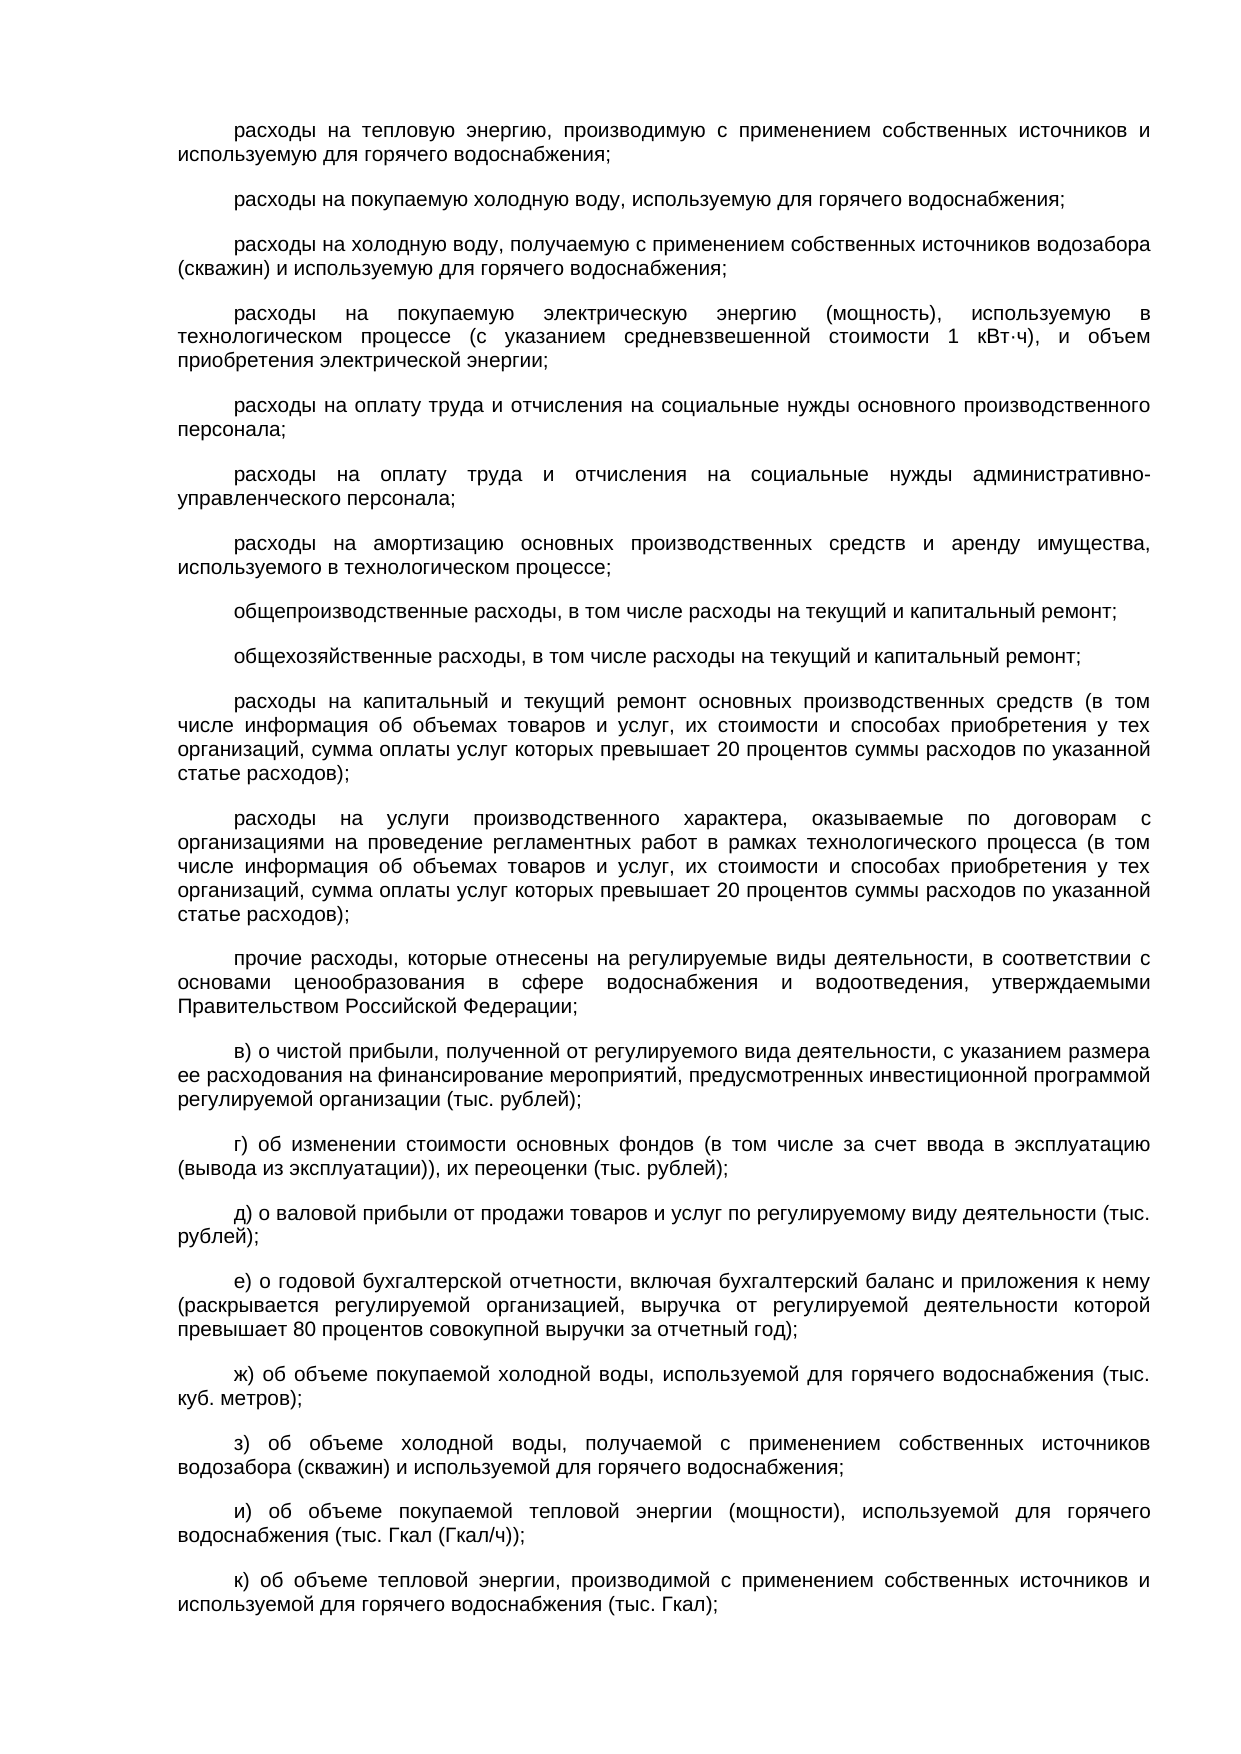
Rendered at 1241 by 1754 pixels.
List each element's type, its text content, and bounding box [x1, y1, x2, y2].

text д) о валовой прибыли от продажи товаров и услуг по регулируемому виду деятельности (тыс. рублей); [177, 1200, 1152, 1248]
text расходы на оплату труда и отчисления на социальные нужды основного производственного персонала; [177, 393, 1152, 441]
text ж) об объеме покупаемой холодной воды, используемой для горячего водоснабжения (тыс. куб. метров); [177, 1362, 1152, 1410]
text расходы на тепловую энергию, производимую с применением собственных источников и используемую для горячего водоснабжения; [177, 118, 1152, 166]
text расходы на амортизацию основных производственных средств и аренду имущества, используемого в технологическом процессе; [177, 531, 1152, 578]
text расходы на холодную воду, получаемую с применением собственных источников водозабора (скважин) и используемую для горячего водоснабжения; [177, 232, 1152, 279]
text в) о чистой прибыли, полученной от регулируемого вида деятельности, с указанием размера ее расходования на финансирование мероприятий, предусмотренных инвестиционной программой регулируемой организации (тыс. рублей); [177, 1039, 1152, 1111]
text расходы на капитальный и текущий ремонт основных производственных средств (в том числе информация об объемах товаров и услуг, их стоимости и способах приобретения у тех организаций, сумма оплаты услуг которых превышает 20 процентов суммы расходов по указанной статье расходов); [177, 689, 1152, 785]
text общепроизводственные расходы, в том числе расходы на текущий и капитальный ремонт; [177, 599, 1152, 623]
text г) об изменении стоимости основных фондов (в том числе за счет ввода в эксплуатацию (вывода из эксплуатации)), их переоценки (тыс. рублей); [177, 1132, 1152, 1179]
text расходы на услуги производственного характера, оказываемые по договорам с организациями на проведение регламентных работ в рамках технологического процесса (в том числе информация об объемах товаров и услуг, их стоимости и способах приобретения у тех организаций, сумма оплаты услуг которых превышает 20 процентов суммы расходов по указанной статье расходов); [177, 806, 1152, 925]
text расходы на оплату труда и отчисления на социальные нужды административно-управленческого персонала; [177, 462, 1152, 510]
text расходы на покупаемую холодную воду, используемую для горячего водоснабжения; [177, 187, 1152, 211]
text прочие расходы, которые отнесены на регулируемые виды деятельности, в соответствии с основами ценообразования в сфере водоснабжения и водоотведения, утверждаемыми Правительством Российской Федерации; [177, 946, 1152, 1018]
text и) об объеме покупаемой тепловой энергии (мощности), используемой для горячего водоснабжения (тыс. Гкал (Гкал/ч)); [177, 1499, 1152, 1547]
text общехозяйственные расходы, в том числе расходы на текущий и капитальный ремонт; [177, 644, 1152, 668]
text з) об объеме холодной воды, получаемой с применением собственных источников водозабора (скважин) и используемой для горячего водоснабжения; [177, 1431, 1152, 1478]
text к) об объеме тепловой энергии, производимой с применением собственных источников и используемой для горячего водоснабжения (тыс. Гкал); [177, 1568, 1152, 1616]
text расходы на покупаемую электрическую энергию (мощность), используемую в технологическом процессе (с указанием средневзвешенной стоимости 1 кВт·ч), и объем приобретения электрической энергии; [177, 300, 1152, 372]
text е) о годовой бухгалтерской отчетности, включая бухгалтерский баланс и приложения к нему (раскрывается регулируемой организацией, выручка от регулируемой деятельности которой превышает 80 процентов совокупной выручки за отчетный год); [177, 1269, 1152, 1341]
